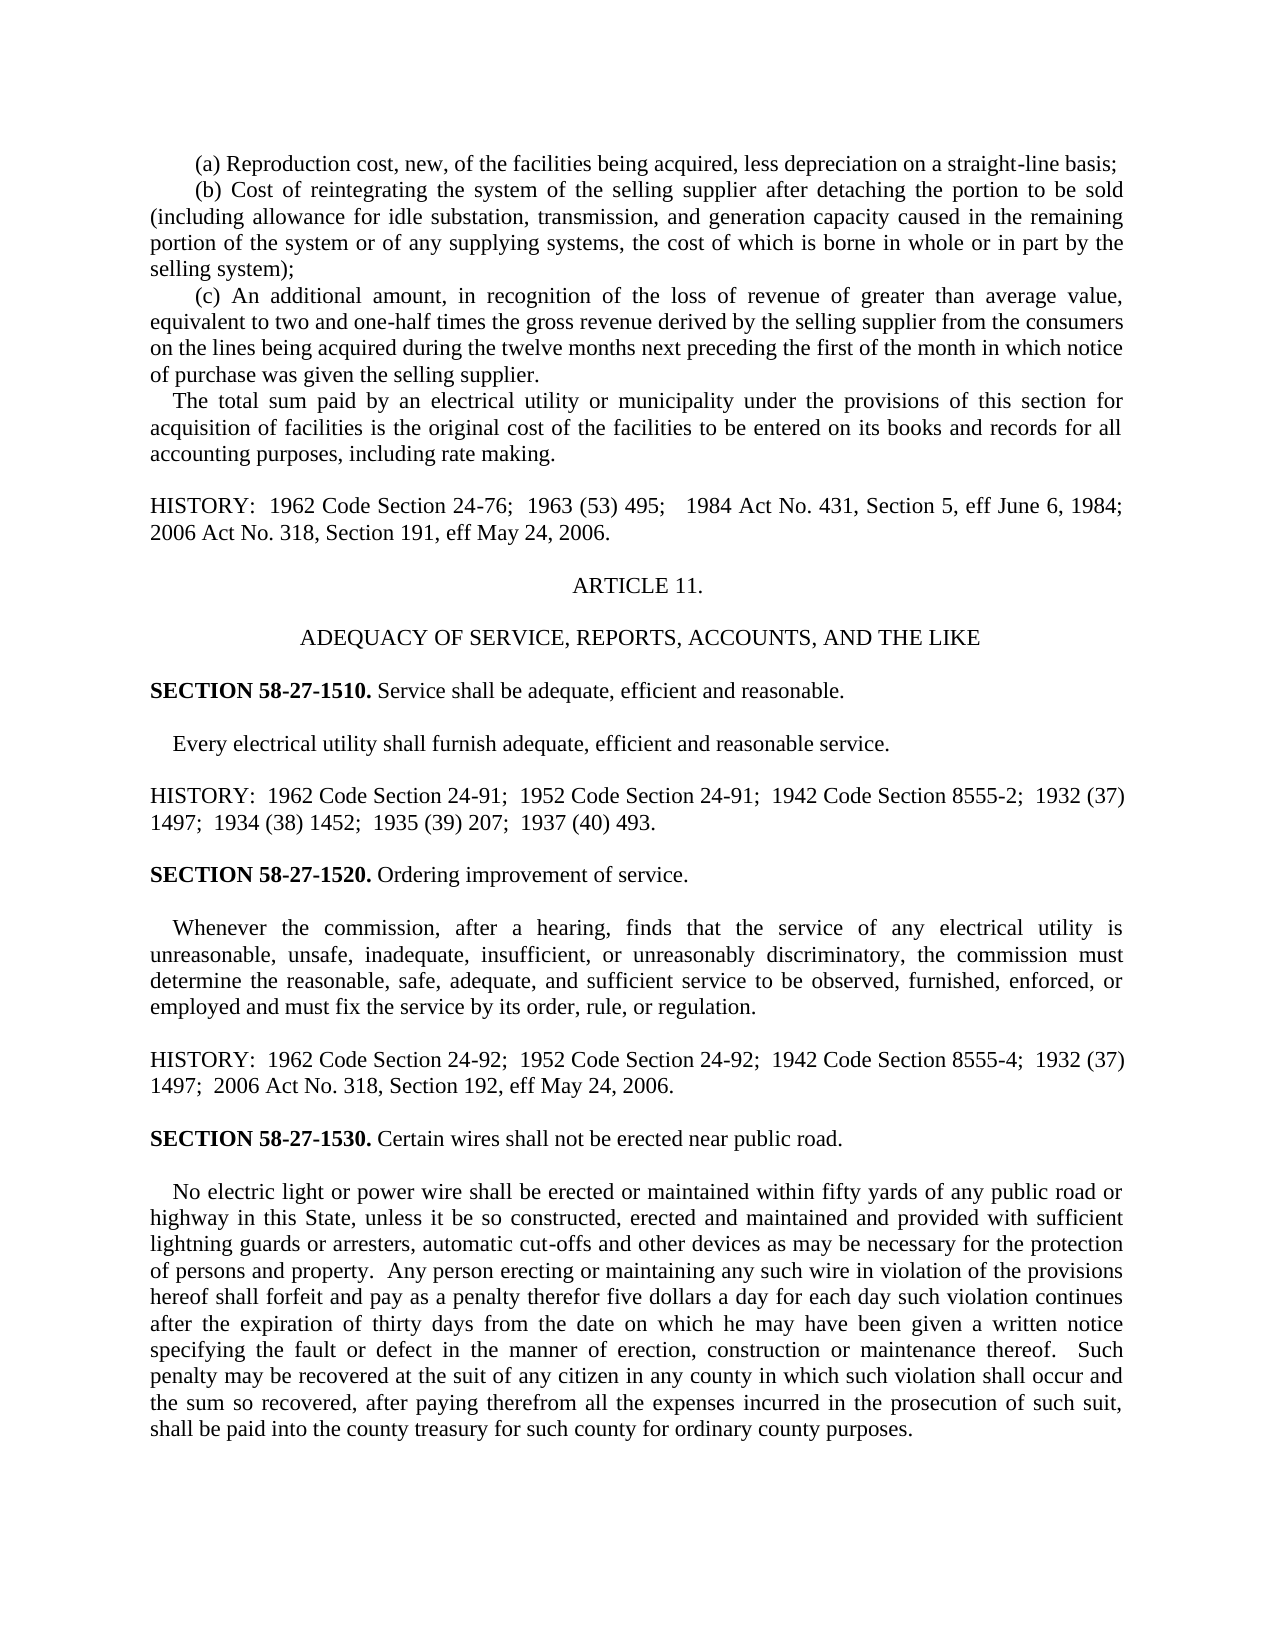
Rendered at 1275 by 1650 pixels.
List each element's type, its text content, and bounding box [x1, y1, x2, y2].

text HISTORY: 1962 Code Section 24-92; 1952 Code Section 24-92; 1942 Code Section 8555-4; 1932 (37) 1497; 2006 Act No. 318, Section 192, eff May 24, 2006. [150, 1046, 1125, 1099]
text ARTICLE 11. [150, 572, 1125, 598]
text Whenever the commission, after a hearing, finds that the service of any electrical utility is unreasonable, unsafe, inadequate, insufficient, or unreasonably discriminatory, the commission must determine the reasonable, safe, adequate, and sufficient service to be observed, furnished, enforced, or employed and must fix the service by its order, rule, or regulation. [150, 914, 1125, 1020]
text SECTION 58-27-1510. Service shall be adequate, efficient and reasonable. [150, 677, 1125, 703]
text The total sum paid by an electrical utility or municipality under the provisions of this section for acquisition of facilities is the original cost of the facilities to be entered on its books and records for all accounting purposes, including rate making. [150, 387, 1125, 466]
text (b) Cost of reintegrating the system of the selling supplier after detaching the portion to be sold (including allowance for idle substation, transmission, and generation capacity caused in the remaining portion of the system or of any supplying systems, the cost of which is borne in whole or in part by the selling system); [150, 176, 1125, 282]
text SECTION 58-27-1530. Certain wires shall not be erected near public road. [150, 1125, 1125, 1151]
text (a) Reproduction cost, new, of the facilities being acquired, less depreciation on a straight-line basis; [150, 150, 1125, 176]
text HISTORY: 1962 Code Section 24-91; 1952 Code Section 24-91; 1942 Code Section 8555-2; 1932 (37) 1497; 1934 (38) 1452; 1935 (39) 207; 1937 (40) 493. [150, 782, 1125, 835]
text No electric light or power wire shall be erected or maintained within fifty yards of any public road or highway in this State, unless it be so constructed, erected and maintained and provided with sufficient lightning guards or arresters, automatic cut-offs and other devices as may be necessary for the protection of persons and property. Any person erecting or maintaining any such wire in violation of the provisions hereof shall forfeit and pay as a penalty therefor five dollars a day for each day such violation continues after the expiration of thirty days from the date on which he may have been given a written notice specifying the fault or defect in the manner of erection, construction or maintenance thereof. Such penalty may be recovered at the suit of any citizen in any county in which such violation shall occur and the sum so recovered, after paying therefrom all the expenses incurred in the prosecution of such suit, shall be paid into the county treasury for such county for ordinary county purposes. [150, 1178, 1125, 1441]
text HISTORY: 1962 Code Section 24-76; 1963 (53) 495; 1984 Act No. 431, Section 5, eff June 6, 1984; 2006 Act No. 318, Section 191, eff May 24, 2006. [150, 493, 1125, 545]
text ADEQUACY OF SERVICE, REPORTS, ACCOUNTS, AND THE LIKE [150, 624, 1125, 651]
text (c) An additional amount, in recognition of the loss of revenue of greater than average value, equivalent to two and one-half times the gross revenue derived by the selling supplier from the consumers on the lines being acquired during the twelve months next preceding the first of the month in which notice of purchase was given the selling supplier. [150, 282, 1125, 387]
text Every electrical utility shall furnish adequate, efficient and reasonable service. [150, 730, 1125, 756]
text SECTION 58-27-1520. Ordering improvement of service. [150, 862, 1125, 888]
